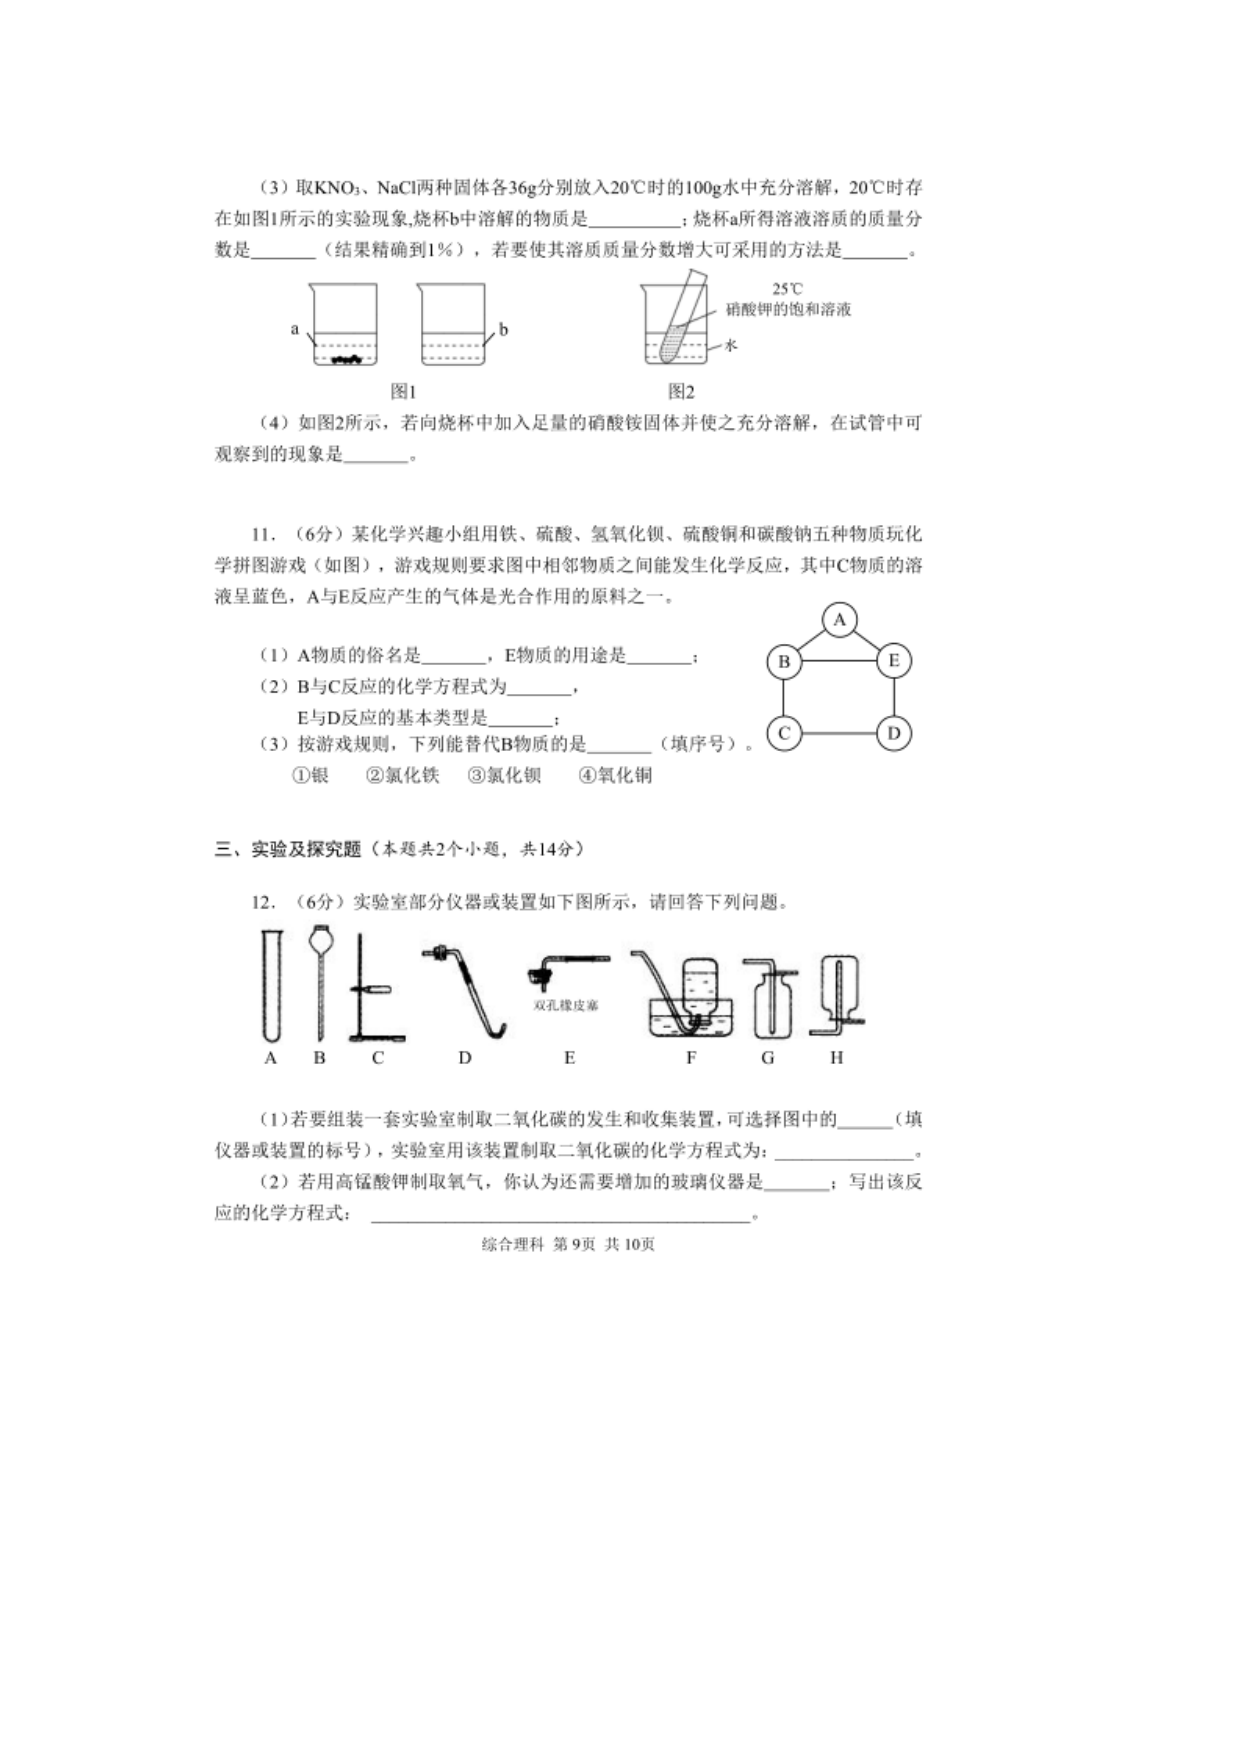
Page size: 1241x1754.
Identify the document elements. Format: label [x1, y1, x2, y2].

picture [187, 162, 958, 1269]
